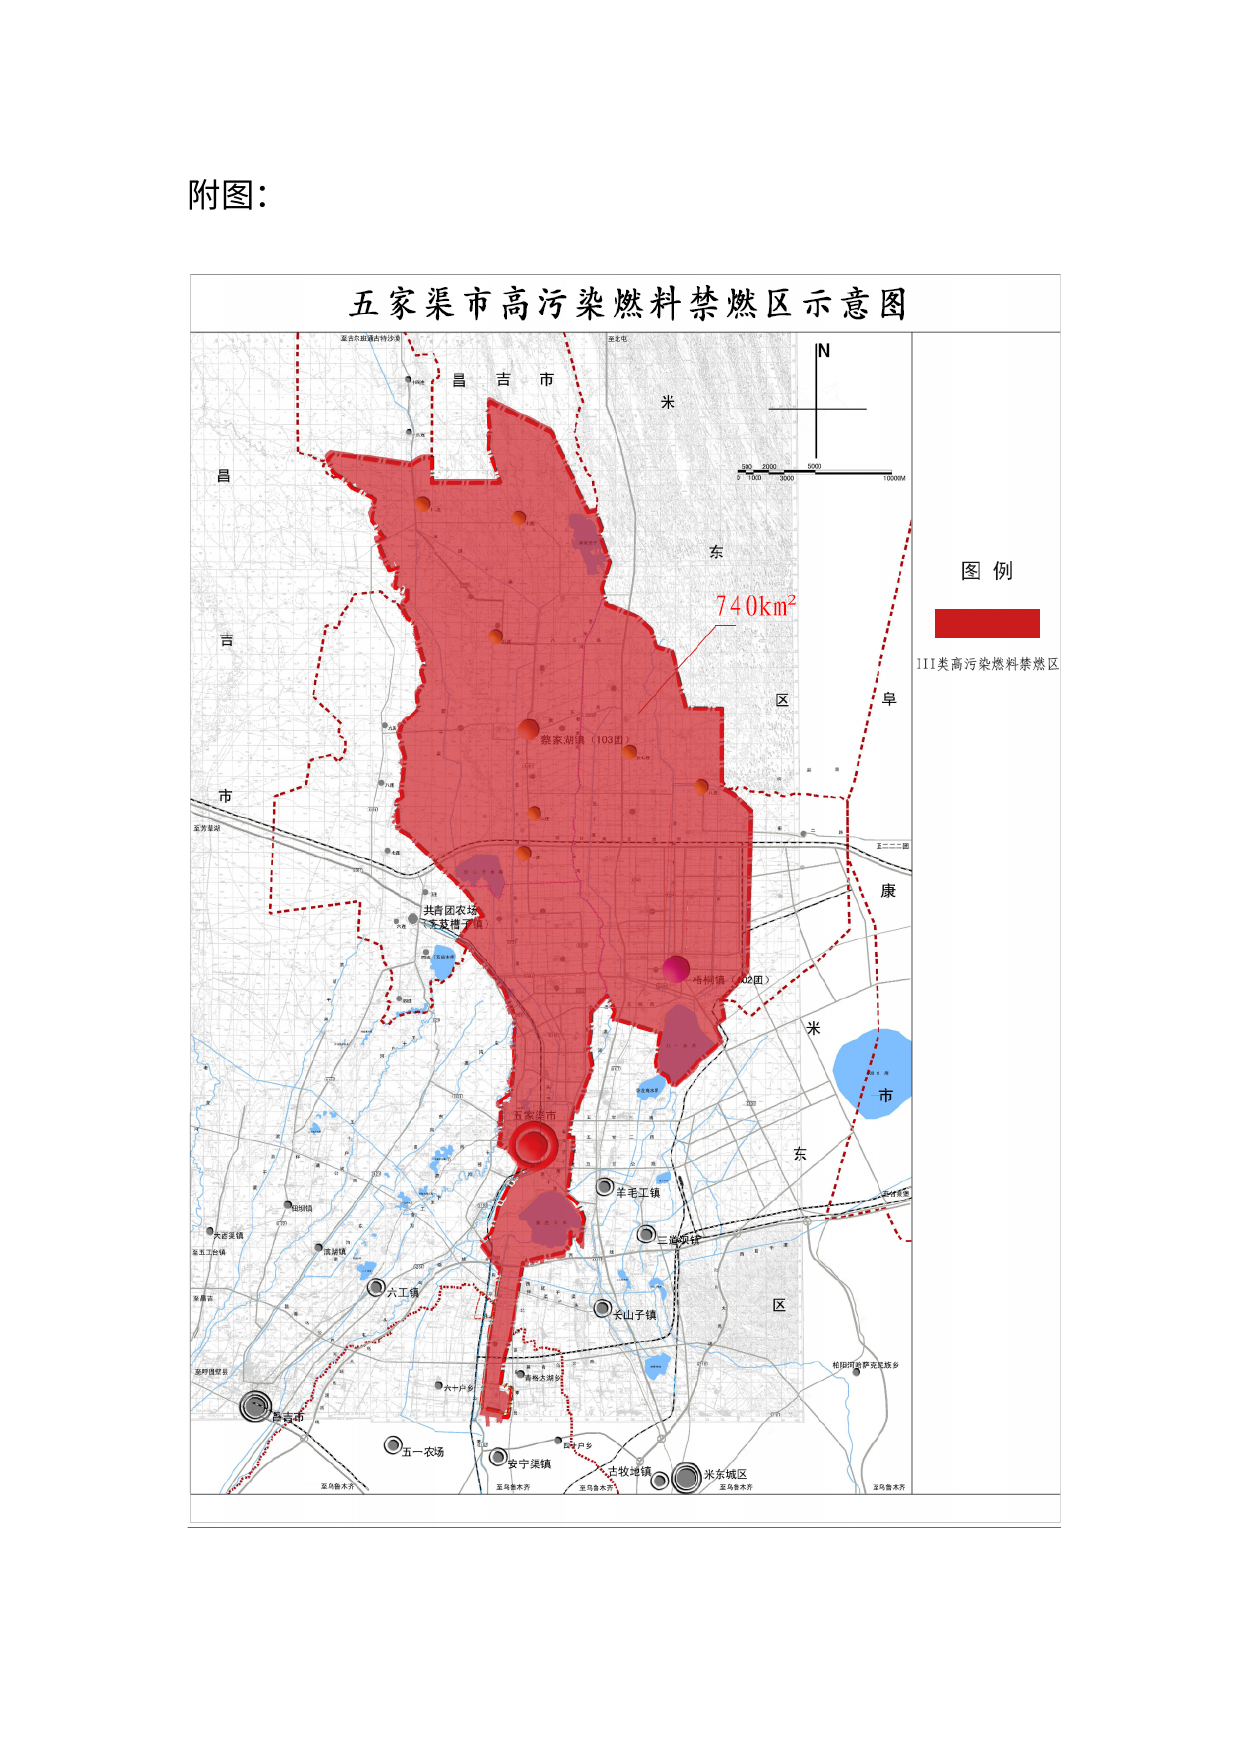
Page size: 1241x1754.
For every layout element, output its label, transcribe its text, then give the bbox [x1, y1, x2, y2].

picture [187, 274, 1061, 1528]
text 附图： [187, 162, 1053, 218]
